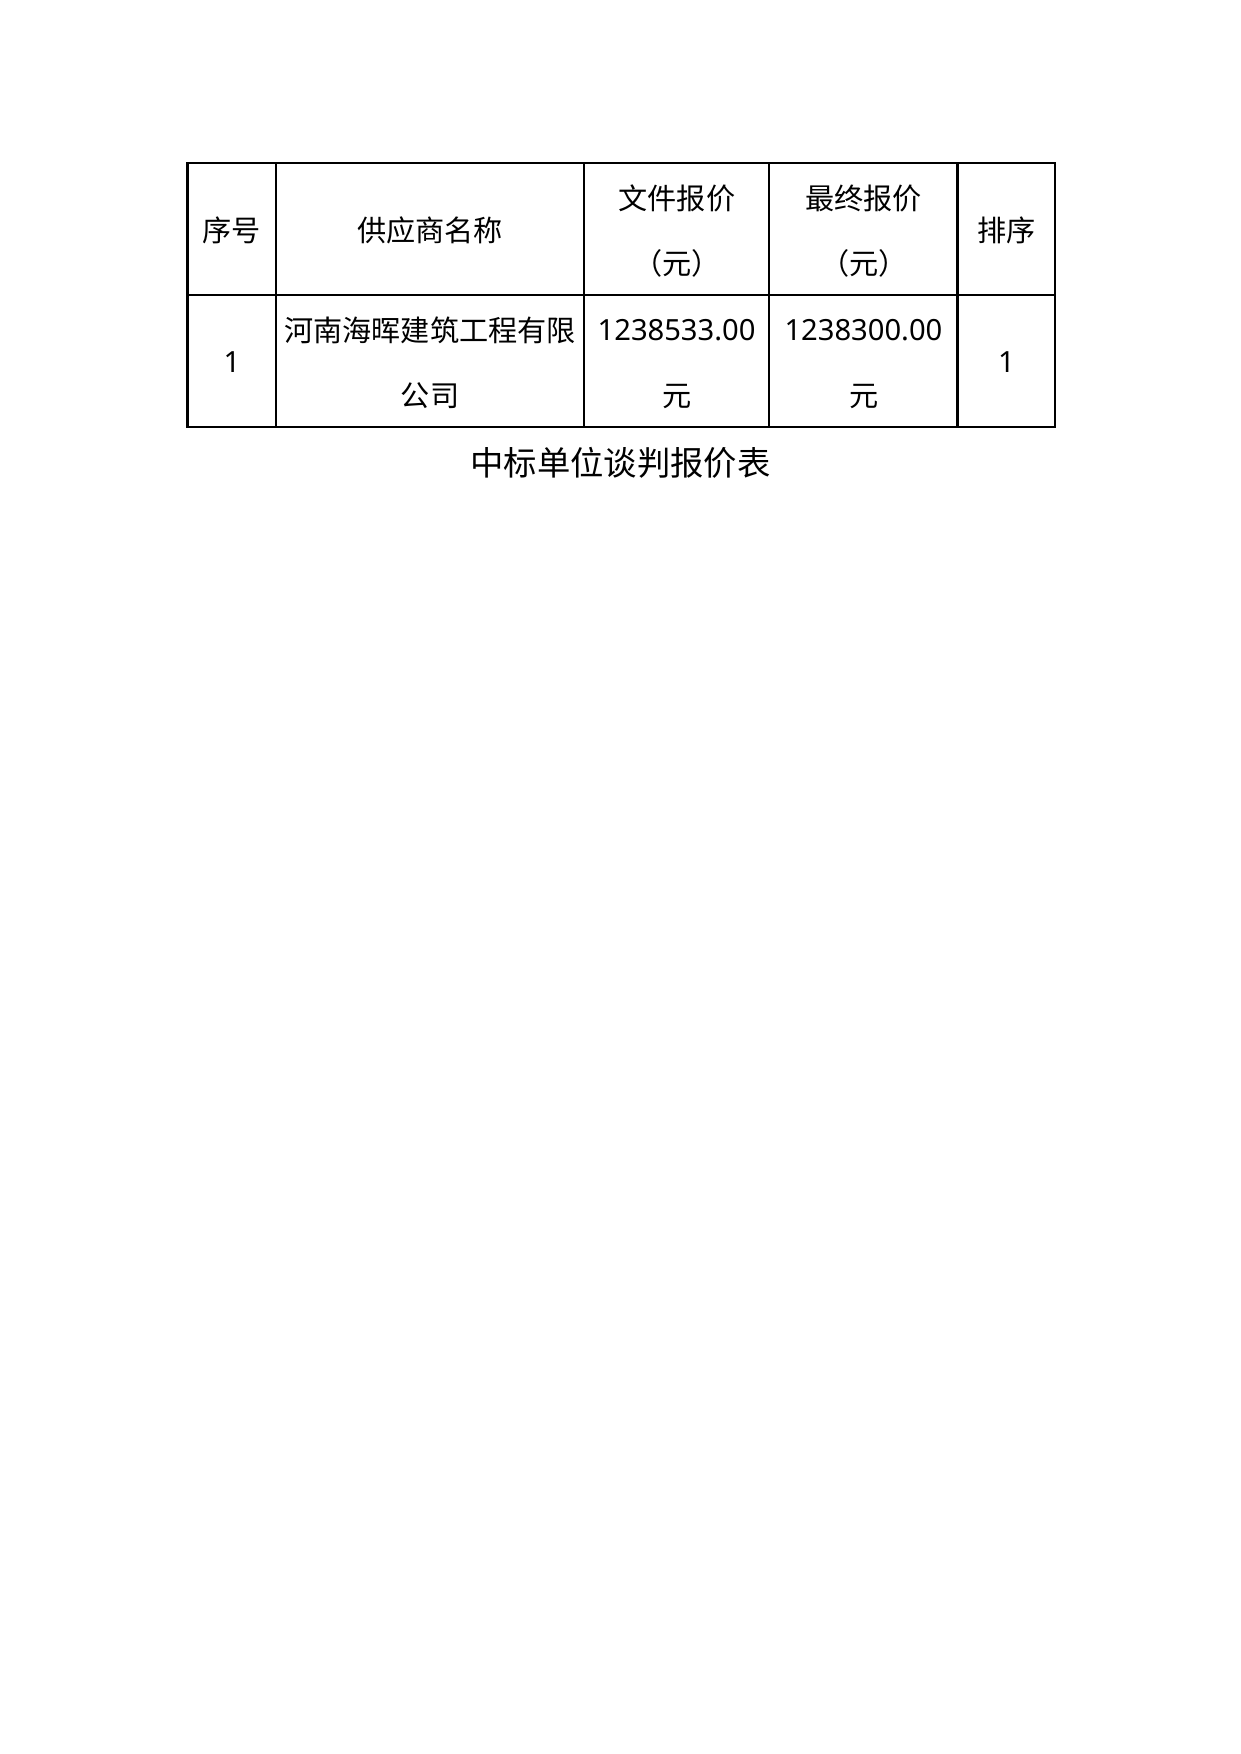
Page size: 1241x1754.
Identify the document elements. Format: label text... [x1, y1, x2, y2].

table_cell 1238533.00元 [585, 296, 768, 426]
table_header 排序 [959, 164, 1054, 294]
table_cell 1 [959, 296, 1054, 426]
table_header 序号 [189, 164, 275, 294]
table_cell 1 [189, 296, 275, 426]
table_header 供应商名称 [277, 164, 583, 294]
table_header 最终报价（元） [770, 164, 956, 294]
table_cell 河南海晖建筑工程有限公司 [277, 296, 583, 426]
text 中标单位谈判报价表 [187, 428, 1053, 493]
table_cell 1238300.00元 [770, 296, 956, 426]
table_header 文件报价（元） [585, 164, 768, 294]
